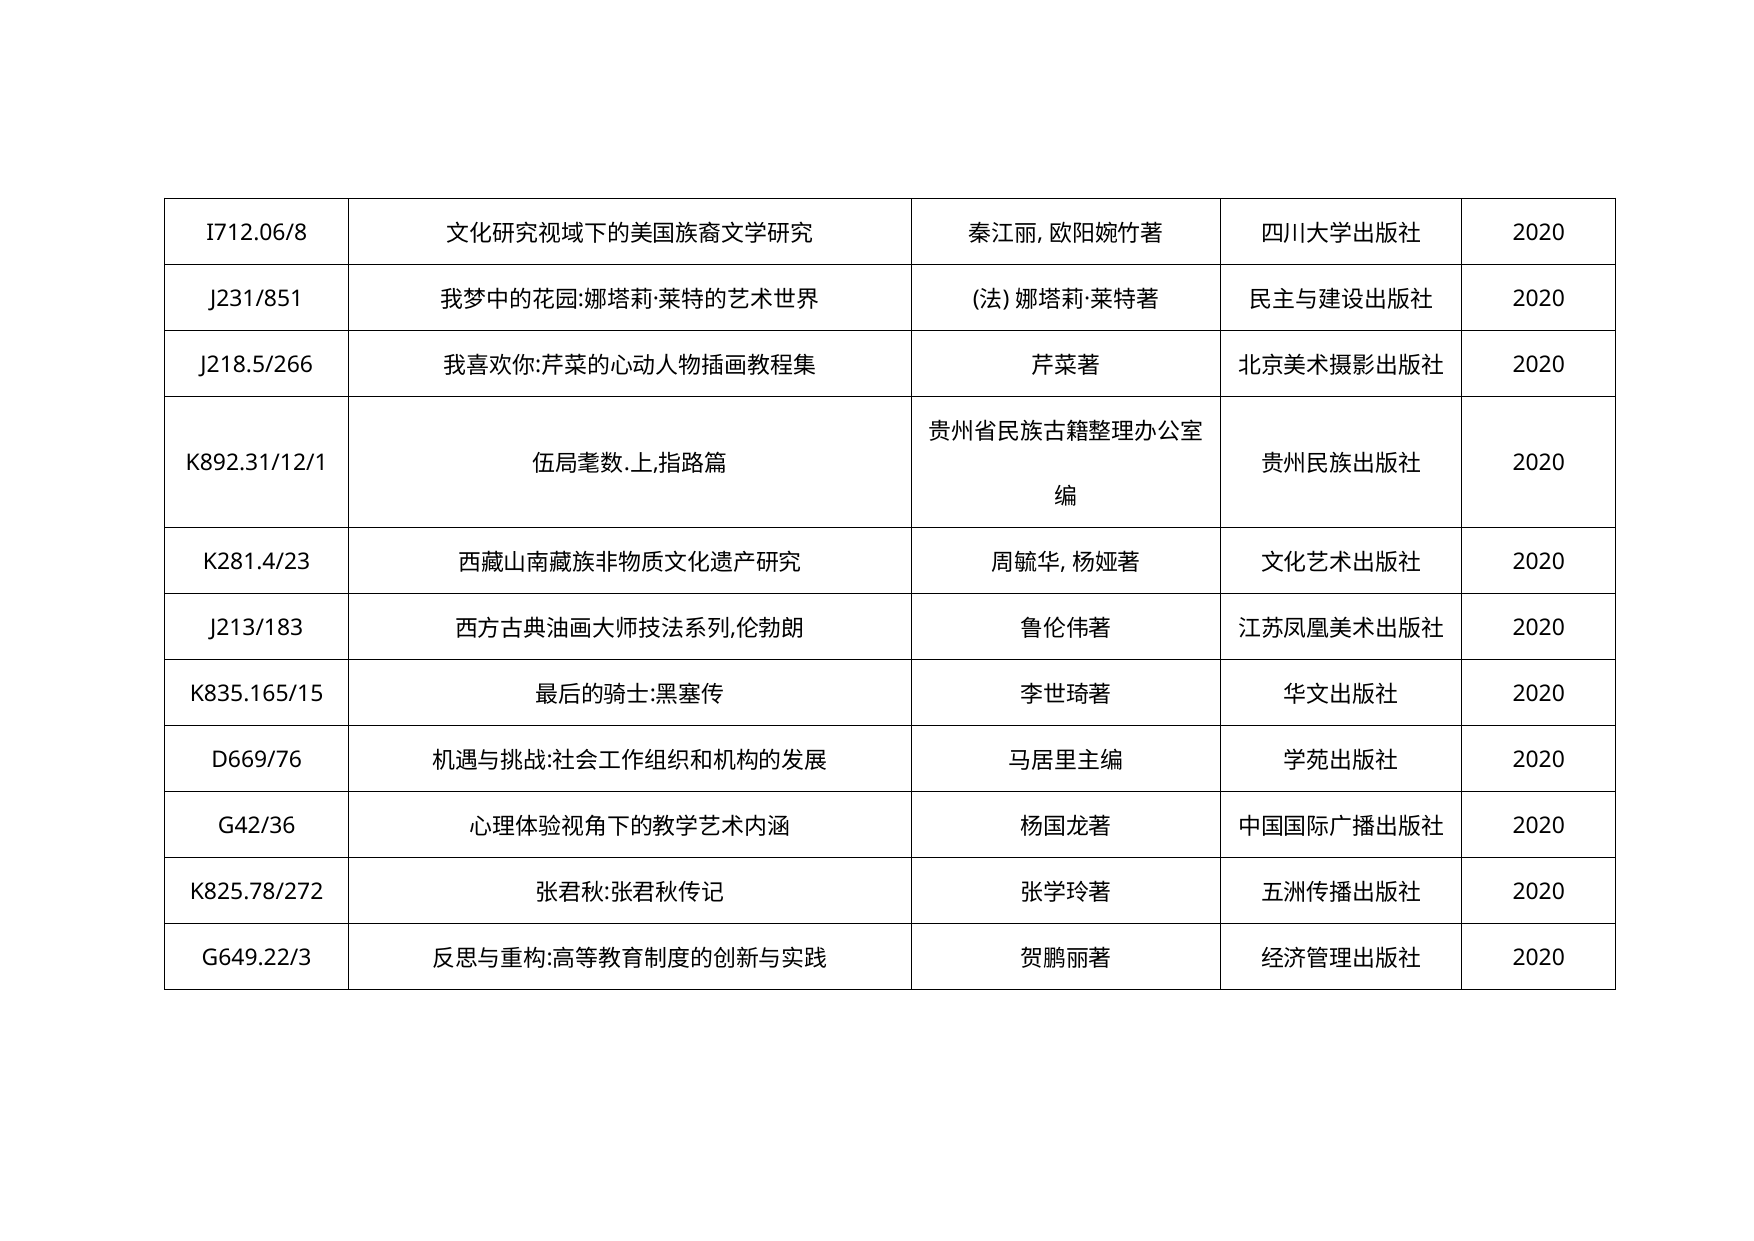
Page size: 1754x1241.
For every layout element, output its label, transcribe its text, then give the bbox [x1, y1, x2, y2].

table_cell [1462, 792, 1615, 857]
table_cell K281.4/23 [165, 528, 348, 593]
table_cell 最后的骑士:黑塞传 [349, 660, 911, 725]
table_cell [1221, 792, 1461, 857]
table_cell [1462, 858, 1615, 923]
table_cell 贵州民族出版社 [1221, 397, 1461, 527]
table_cell 2020 [1462, 594, 1615, 659]
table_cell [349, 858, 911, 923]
table_cell D669/76 [165, 726, 348, 791]
table_cell 我喜欢你:芹菜的心动人物插画教程集 [349, 331, 911, 396]
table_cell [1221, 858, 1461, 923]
table_cell K835.165/15 [165, 660, 348, 725]
table_cell 北京美术摄影出版社 [1221, 331, 1461, 396]
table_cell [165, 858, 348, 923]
table_cell 机遇与挑战:社会工作组织和机构的发展 [349, 726, 911, 791]
table_cell 文化艺术出版社 [1221, 528, 1461, 593]
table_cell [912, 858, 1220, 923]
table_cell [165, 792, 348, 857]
table_cell 芹菜著 [912, 331, 1220, 396]
table_cell 鲁伦伟著 [912, 594, 1220, 659]
table_cell 2020 [1462, 265, 1615, 330]
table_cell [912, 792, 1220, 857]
table_cell J231/851 [165, 265, 348, 330]
table_cell 学苑出版社 [1221, 726, 1461, 791]
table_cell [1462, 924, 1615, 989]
table_cell 华文出版社 [1221, 660, 1461, 725]
table_cell 江苏凤凰美术出版社 [1221, 594, 1461, 659]
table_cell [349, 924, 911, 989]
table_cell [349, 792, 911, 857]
table_cell 我梦中的花园:娜塔莉·莱特的艺术世界 [349, 265, 911, 330]
table_cell J218.5/266 [165, 331, 348, 396]
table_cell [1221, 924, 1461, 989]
table_cell I712.06/8 [165, 199, 348, 264]
table_cell 2020 [1462, 199, 1615, 264]
table_cell 李世琦著 [912, 660, 1220, 725]
table_cell 贵州省民族古籍整理办公室编 [912, 397, 1220, 527]
table_cell 西藏山南藏族非物质文化遗产研究 [349, 528, 911, 593]
table_cell 2020 [1462, 331, 1615, 396]
table_cell 2020 [1462, 397, 1615, 527]
table_cell 四川大学出版社 [1221, 199, 1461, 264]
table_cell J213/183 [165, 594, 348, 659]
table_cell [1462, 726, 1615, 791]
table_cell 2020 [1462, 528, 1615, 593]
table_cell 马居里主编 [912, 726, 1220, 791]
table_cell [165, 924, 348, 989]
table_cell 民主与建设出版社 [1221, 265, 1461, 330]
table_cell 西方古典油画大师技法系列,伦勃朗 [349, 594, 911, 659]
table_cell (法) 娜塔莉·莱特著 [912, 265, 1220, 330]
table_cell 2020 [1462, 660, 1615, 725]
table_cell 秦江丽, 欧阳婉竹著 [912, 199, 1220, 264]
table_cell 文化研究视域下的美国族裔文学研究 [349, 199, 911, 264]
table_cell K892.31/12/1 [165, 397, 348, 527]
table_cell 伍局耄数.上,指路篇 [349, 397, 911, 527]
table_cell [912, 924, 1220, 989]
table_cell 周毓华, 杨娅著 [912, 528, 1220, 593]
